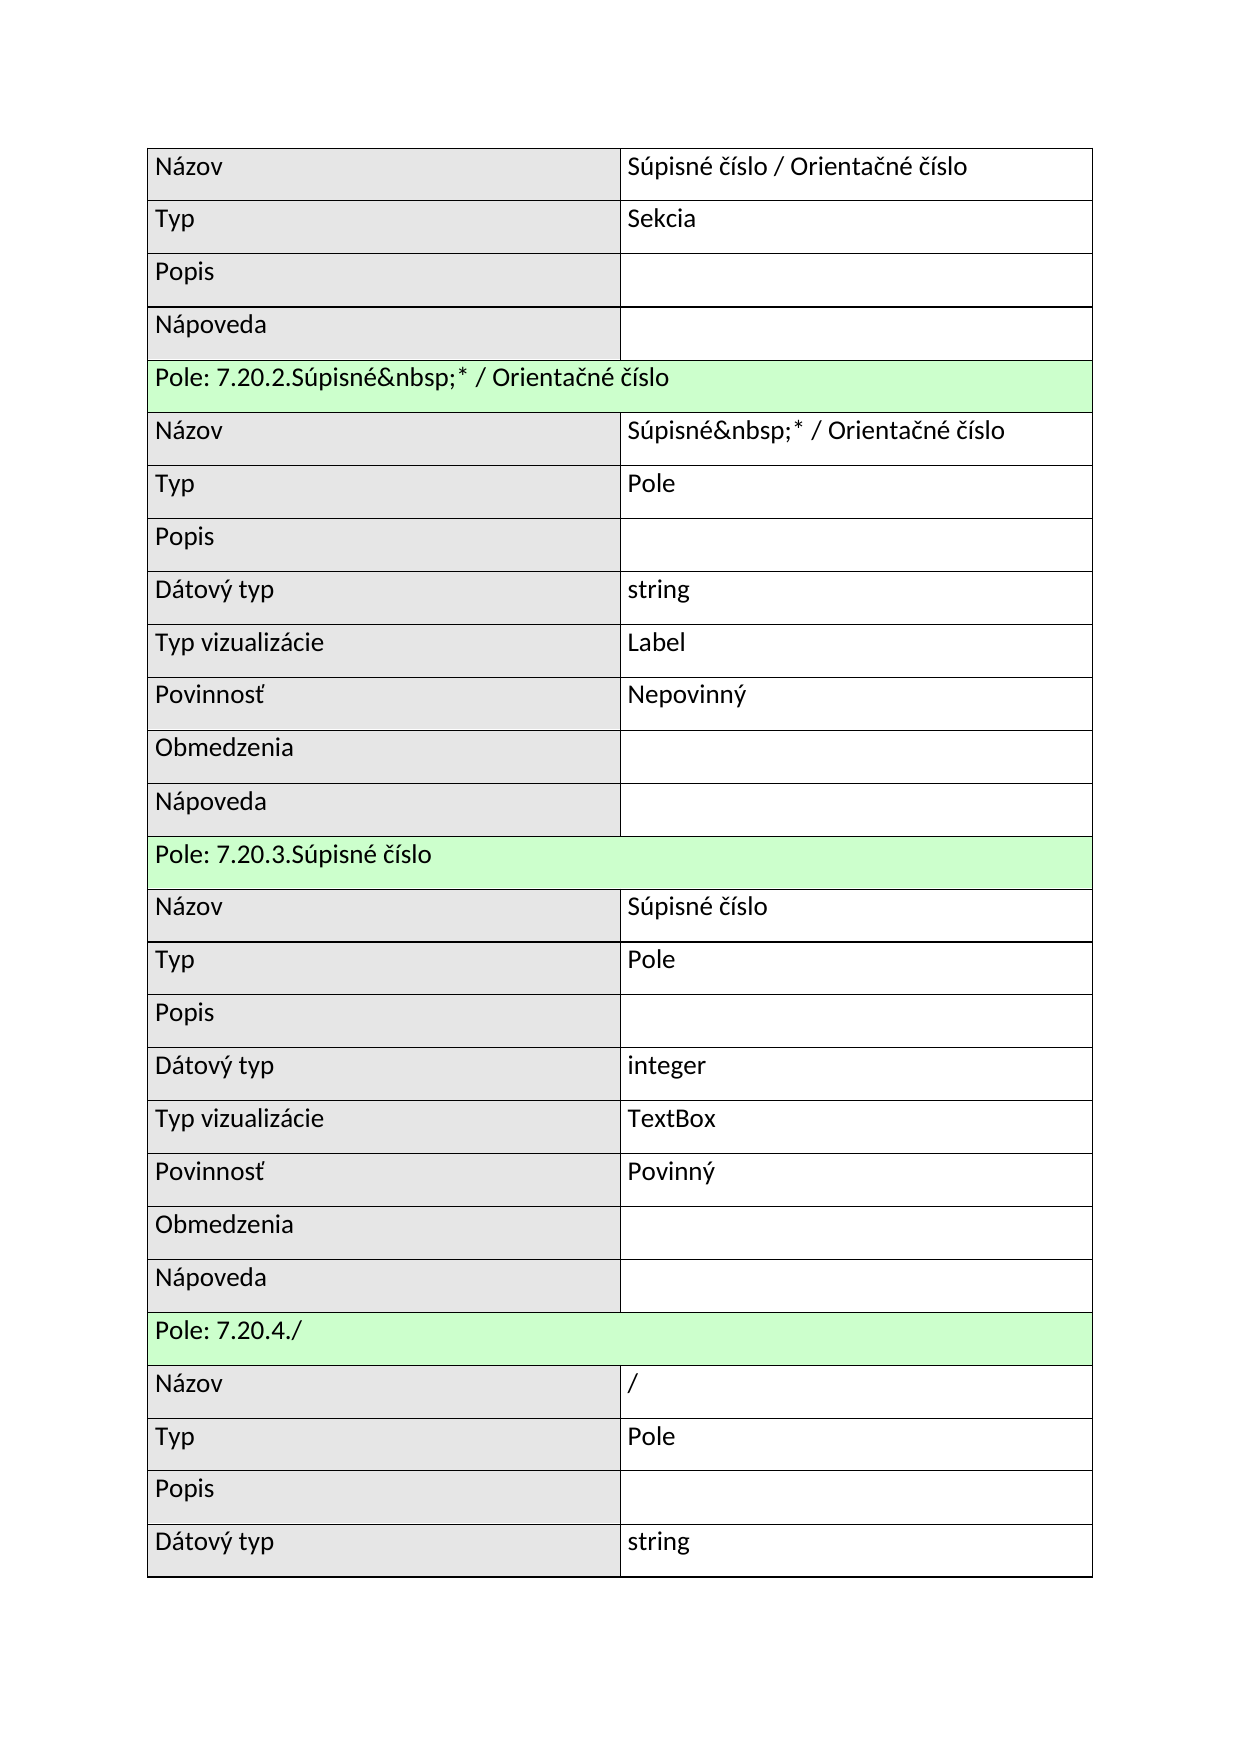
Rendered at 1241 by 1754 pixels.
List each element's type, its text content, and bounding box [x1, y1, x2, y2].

table_cell Povinnosť [148, 678, 620, 729]
table_cell Nápoveda [148, 784, 620, 836]
table_header Názov [148, 149, 620, 200]
table_cell TextBox [621, 1101, 1092, 1153]
table_cell Súpisné&nbsp;* / Orientačné číslo [621, 413, 1092, 465]
table_cell Nápoveda [148, 1260, 620, 1312]
table_cell Typ vizualizácie [148, 625, 620, 677]
table_cell Pole [621, 943, 1092, 994]
table_cell string [621, 1525, 1092, 1576]
table_cell Názov [148, 1366, 620, 1418]
table_cell Typ [148, 1419, 620, 1470]
table_cell Pole [621, 1419, 1092, 1470]
table_cell Dátový typ [148, 572, 620, 624]
table_cell Názov [148, 890, 620, 941]
table_cell Typ [148, 943, 620, 994]
table_cell Dátový typ [148, 1525, 620, 1576]
table_cell Dátový typ [148, 1048, 620, 1100]
table_cell Popis [148, 519, 620, 571]
table_cell Label [621, 625, 1092, 677]
table_cell Typ vizualizácie [148, 1101, 620, 1153]
table_cell [621, 784, 1092, 836]
table_cell string [621, 572, 1092, 624]
table_cell integer [621, 1048, 1092, 1100]
table_cell [621, 731, 1092, 783]
table_cell Pole [621, 466, 1092, 518]
table_cell Pole: 7.20.2.Súpisné&nbsp;* / Orientačné číslo [148, 361, 1092, 412]
table_cell Pole: 7.20.3.Súpisné číslo [148, 837, 1092, 888]
table_header Súpisné číslo / Orientačné číslo [621, 149, 1092, 200]
table_cell Popis [148, 1471, 620, 1523]
table_cell Typ [148, 201, 620, 253]
table_cell Obmedzenia [148, 731, 620, 783]
table_cell Súpisné číslo [621, 890, 1092, 941]
table_cell Popis [148, 254, 620, 306]
table_cell Obmedzenia [148, 1207, 620, 1259]
table_cell [621, 308, 1092, 359]
table_cell Názov [148, 413, 620, 465]
table_cell Povinný [621, 1154, 1092, 1206]
table_cell Sekcia [621, 201, 1092, 253]
table_cell [621, 1260, 1092, 1312]
table_cell [621, 519, 1092, 571]
table_cell [621, 995, 1092, 1047]
table_cell Povinnosť [148, 1154, 620, 1206]
table_cell [621, 1471, 1092, 1523]
table_cell Nápoveda [148, 308, 620, 359]
table_cell / [621, 1366, 1092, 1418]
table_cell [621, 1207, 1092, 1259]
table_cell Pole: 7.20.4./ [148, 1313, 1092, 1365]
table_cell Typ [148, 466, 620, 518]
table_cell Popis [148, 995, 620, 1047]
table_cell Nepovinný [621, 678, 1092, 729]
table_cell [621, 254, 1092, 306]
